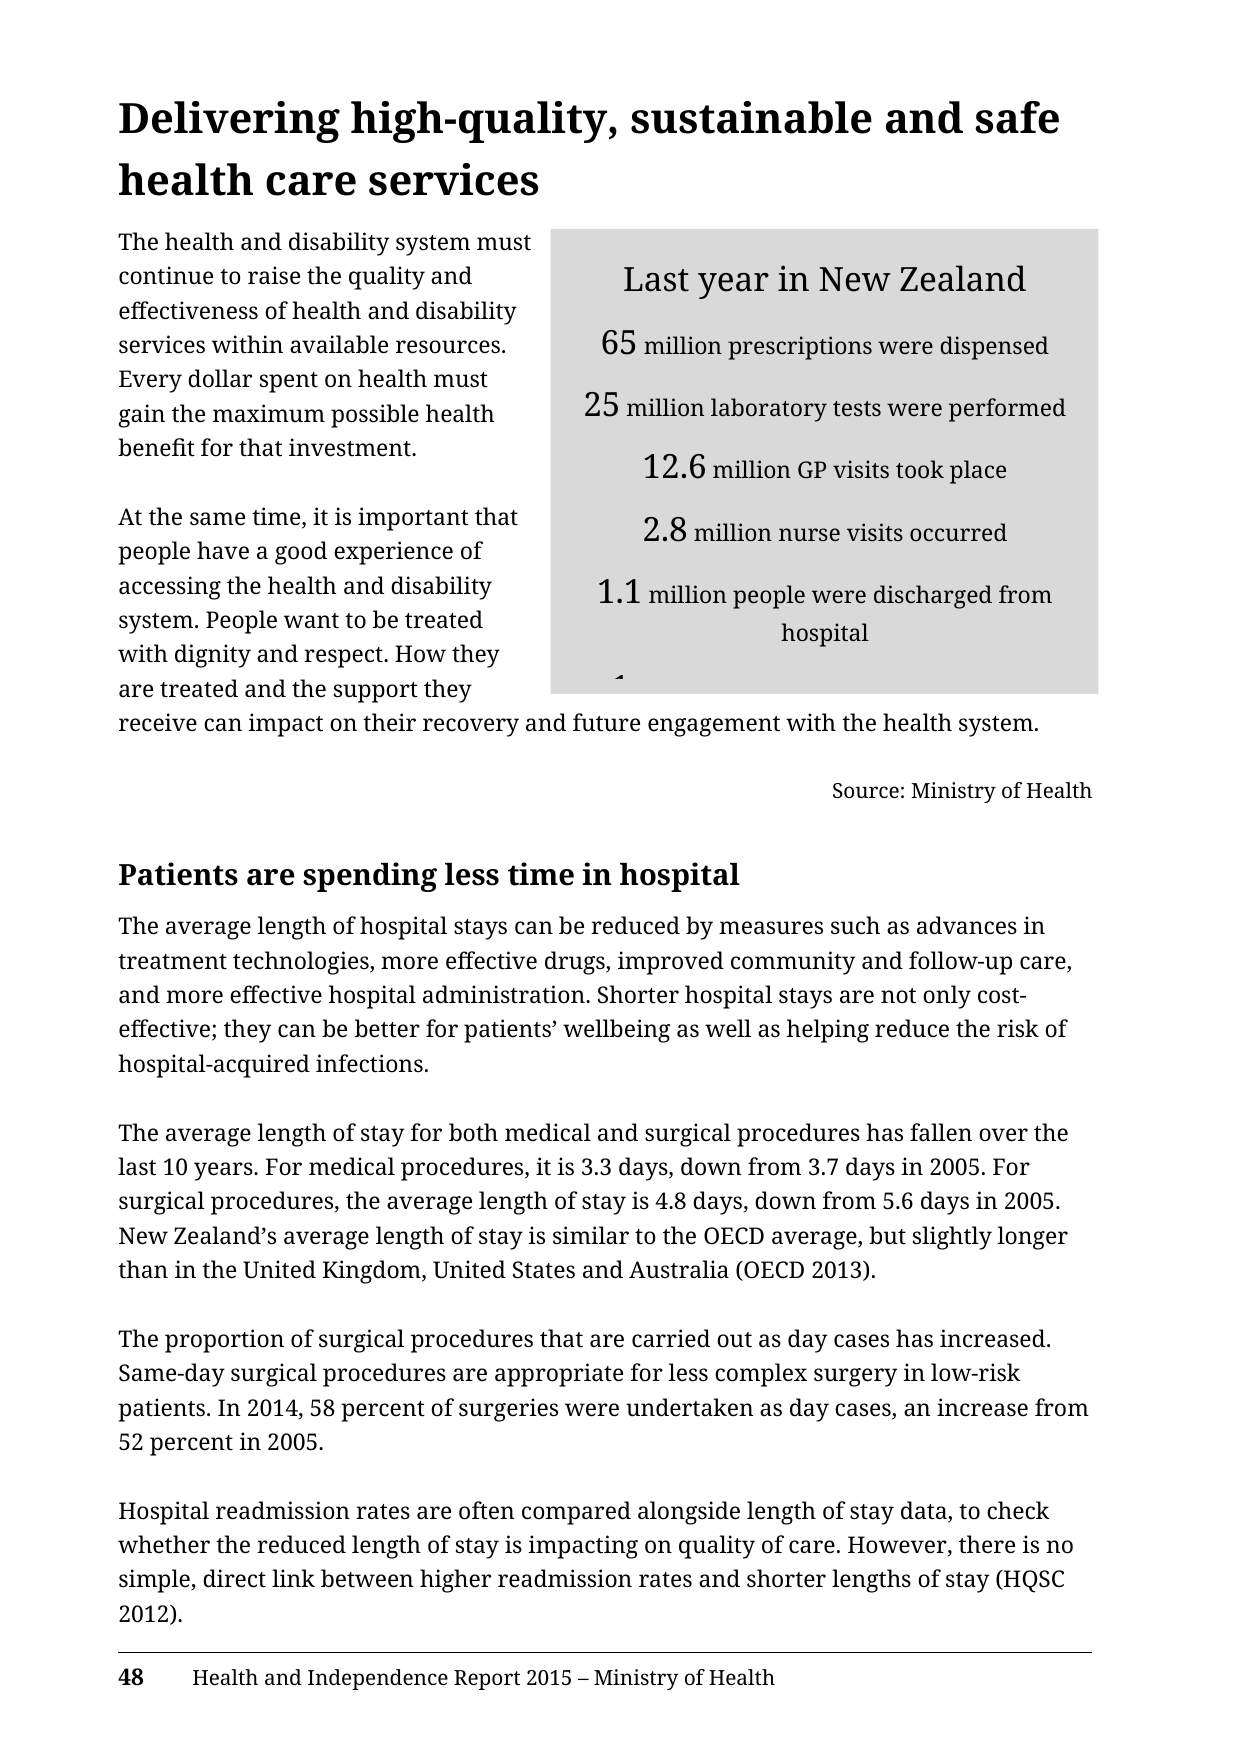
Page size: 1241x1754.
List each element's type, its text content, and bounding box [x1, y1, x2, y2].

text The average length of stay for both medical and surgical procedures has fallen over the last 10 years. For medical procedures, it is 3.3 days, down from 3.7 days in 2005. For surgical procedures, the average length of stay is 4.8 days, down from 5.6 days in 2005. New Zealand’s average length of stay is similar to the OECD average, but slightly longer than in the United Kingdom, United States and Australia (OECD 2013). [118, 1116, 1092, 1285]
subtitle Delivering high-quality, sustainable and safe health care services [118, 89, 1092, 208]
text The average length of hospital stays can be reduced by measures such as advances in treatment technologies, more effective drugs, improved community and follow-up care, and more effective hospital administration. Shorter hospital stays are not only cost-effective; they can be better for patients’ wellbeing as well as helping reduce the risk of hospital-acquired infections. [118, 910, 1092, 1079]
text The health and disability system must continue to raise the quality and effectiveness of health and disability services within available resources. Every dollar spent on health must gain the maximum possible health benefit for that investment. [118, 226, 1092, 463]
text Hospital readmission rates are often compared alongside length of stay data, to check whether the reduced length of stay is impacting on quality of care. However, there is no simple, direct link between higher readmission rates and shorter lengths of stay (HQSC 2012). [118, 1494, 1092, 1629]
text Source: Ministry of Health [118, 776, 1092, 804]
text The proportion of surgical procedures that are carried out as day cases has increased. Same-day surgical procedures are appropriate for less complex surgery in low-risk patients. In 2014, 58 percent of surgeries were undertaken as day cases, an increase from 52 percent in 2005. [118, 1323, 1092, 1457]
text At the same time, it is important that people have a good experience of accessing the health and disability system. People want to be treated with dignity and respect. How they are treated and the support they receive can impact on their recovery and future engagement with the health system. [118, 501, 1092, 738]
subtitle Patients are spending less time in hospital [118, 854, 1092, 894]
